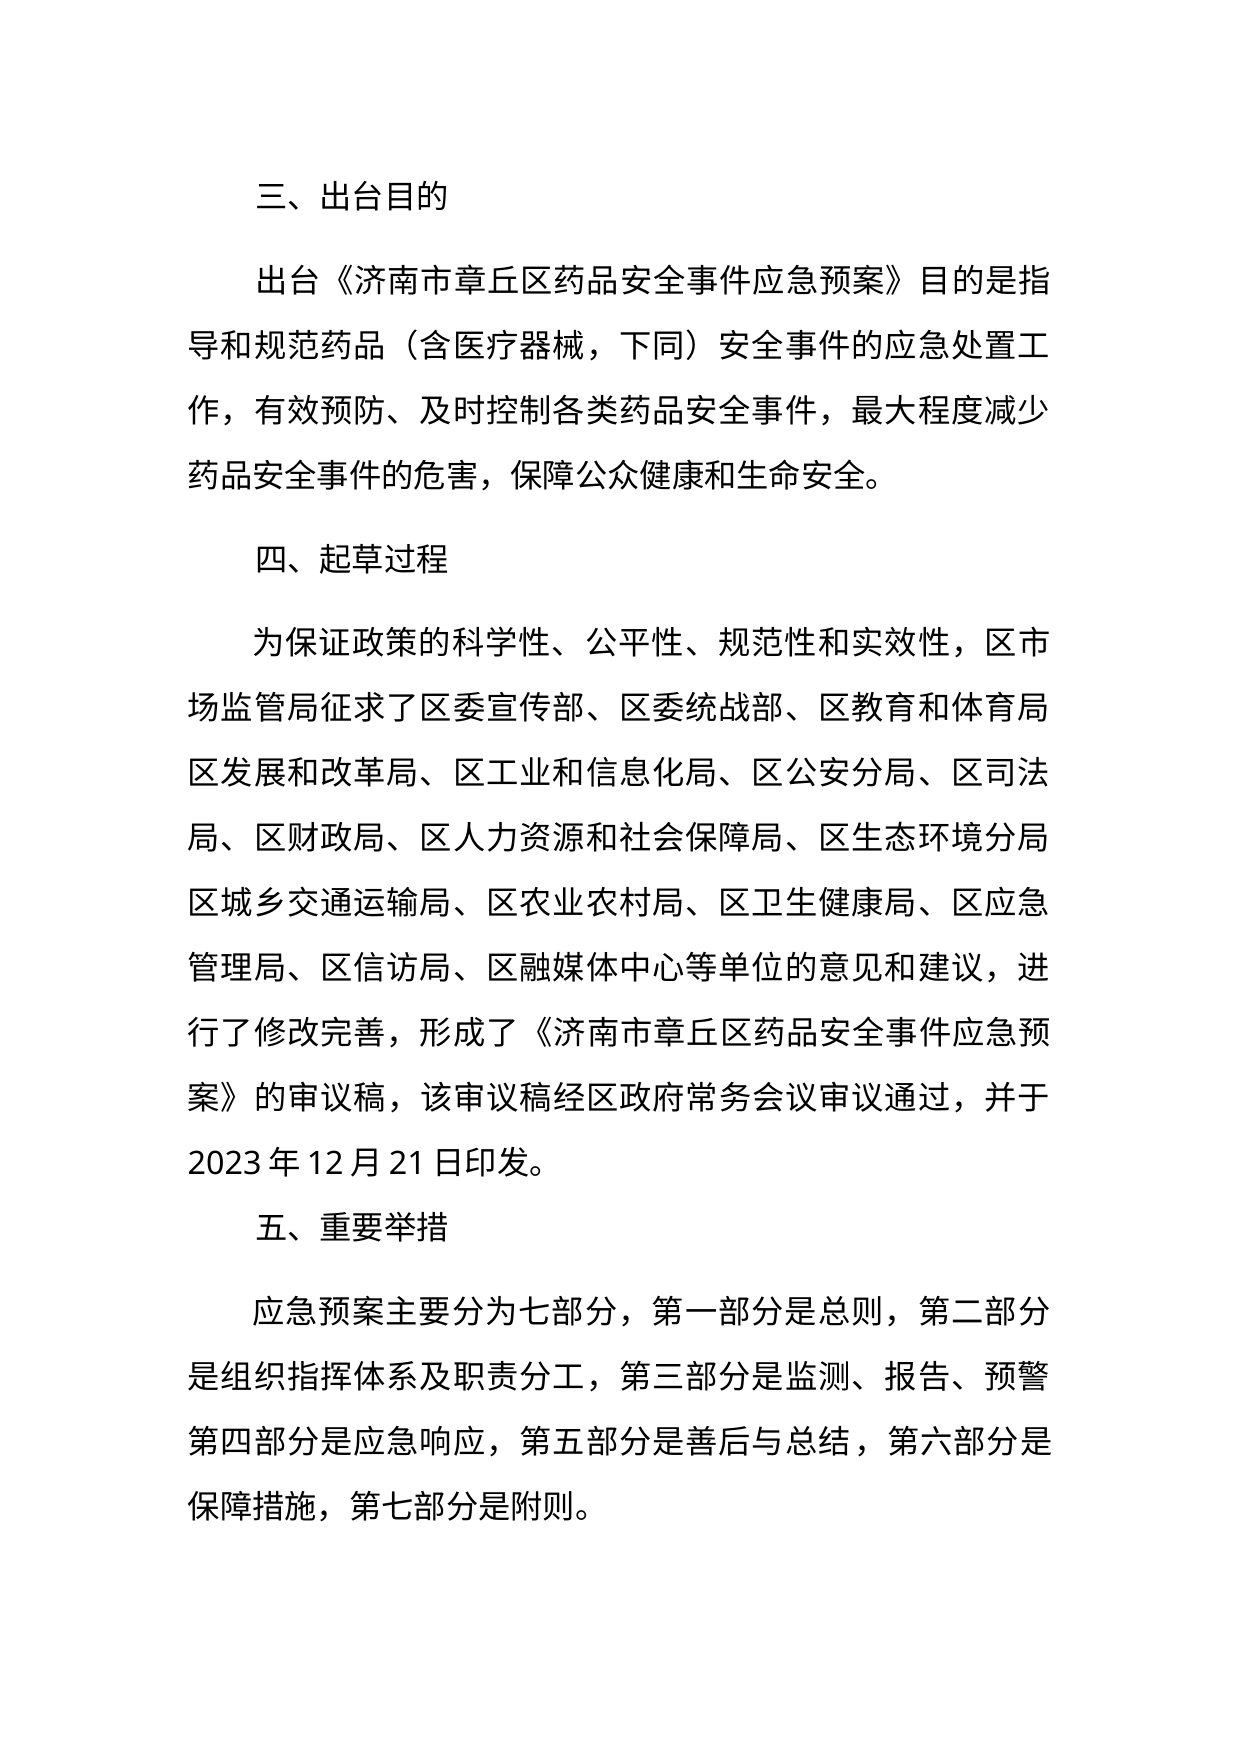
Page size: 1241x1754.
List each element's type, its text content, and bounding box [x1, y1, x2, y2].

text 应急预案主要分为七部分，第一部分是总则，第二部分是组织指挥体系及职责分工，第三部分是监测、报告、预警，第四部分是应急响应，第五部分是善后与总结，第六部分是保障措施，第七部分是附则。 [187, 1277, 1053, 1537]
text 出台《济南市章丘区药品安全事件应急预案》目的是指导和规范药品（含医疗器械，下同）安全事件的应急处置工作，有效预防、及时控制各类药品安全事件，最大程度减少药品安全事件的危害，保障公众健康和生命安全。 [187, 246, 1053, 506]
text 三、出台目的 [187, 162, 1053, 227]
text 为保证政策的科学性、公平性、规范性和实效性，区市场监管局征求了区委宣传部、区委统战部、区教育和体育局、区发展和改革局、区工业和信息化局、区公安分局、区司法局、区财政局、区人力资源和社会保障局、区生态环境分局、区城乡交通运输局、区农业农村局、区卫生健康局、区应急管理局、区信访局、区融媒体中心等单位的意见和建议，进行了修改完善，形成了《济南市章丘区药品安全事件应急预案》的审议稿，该审议稿经区政府常务会议审议通过，并于2023年12月21日印发。 [187, 608, 1053, 1193]
text 五、重要举措 [187, 1193, 1053, 1258]
text 四、起草过程 [187, 524, 1053, 589]
